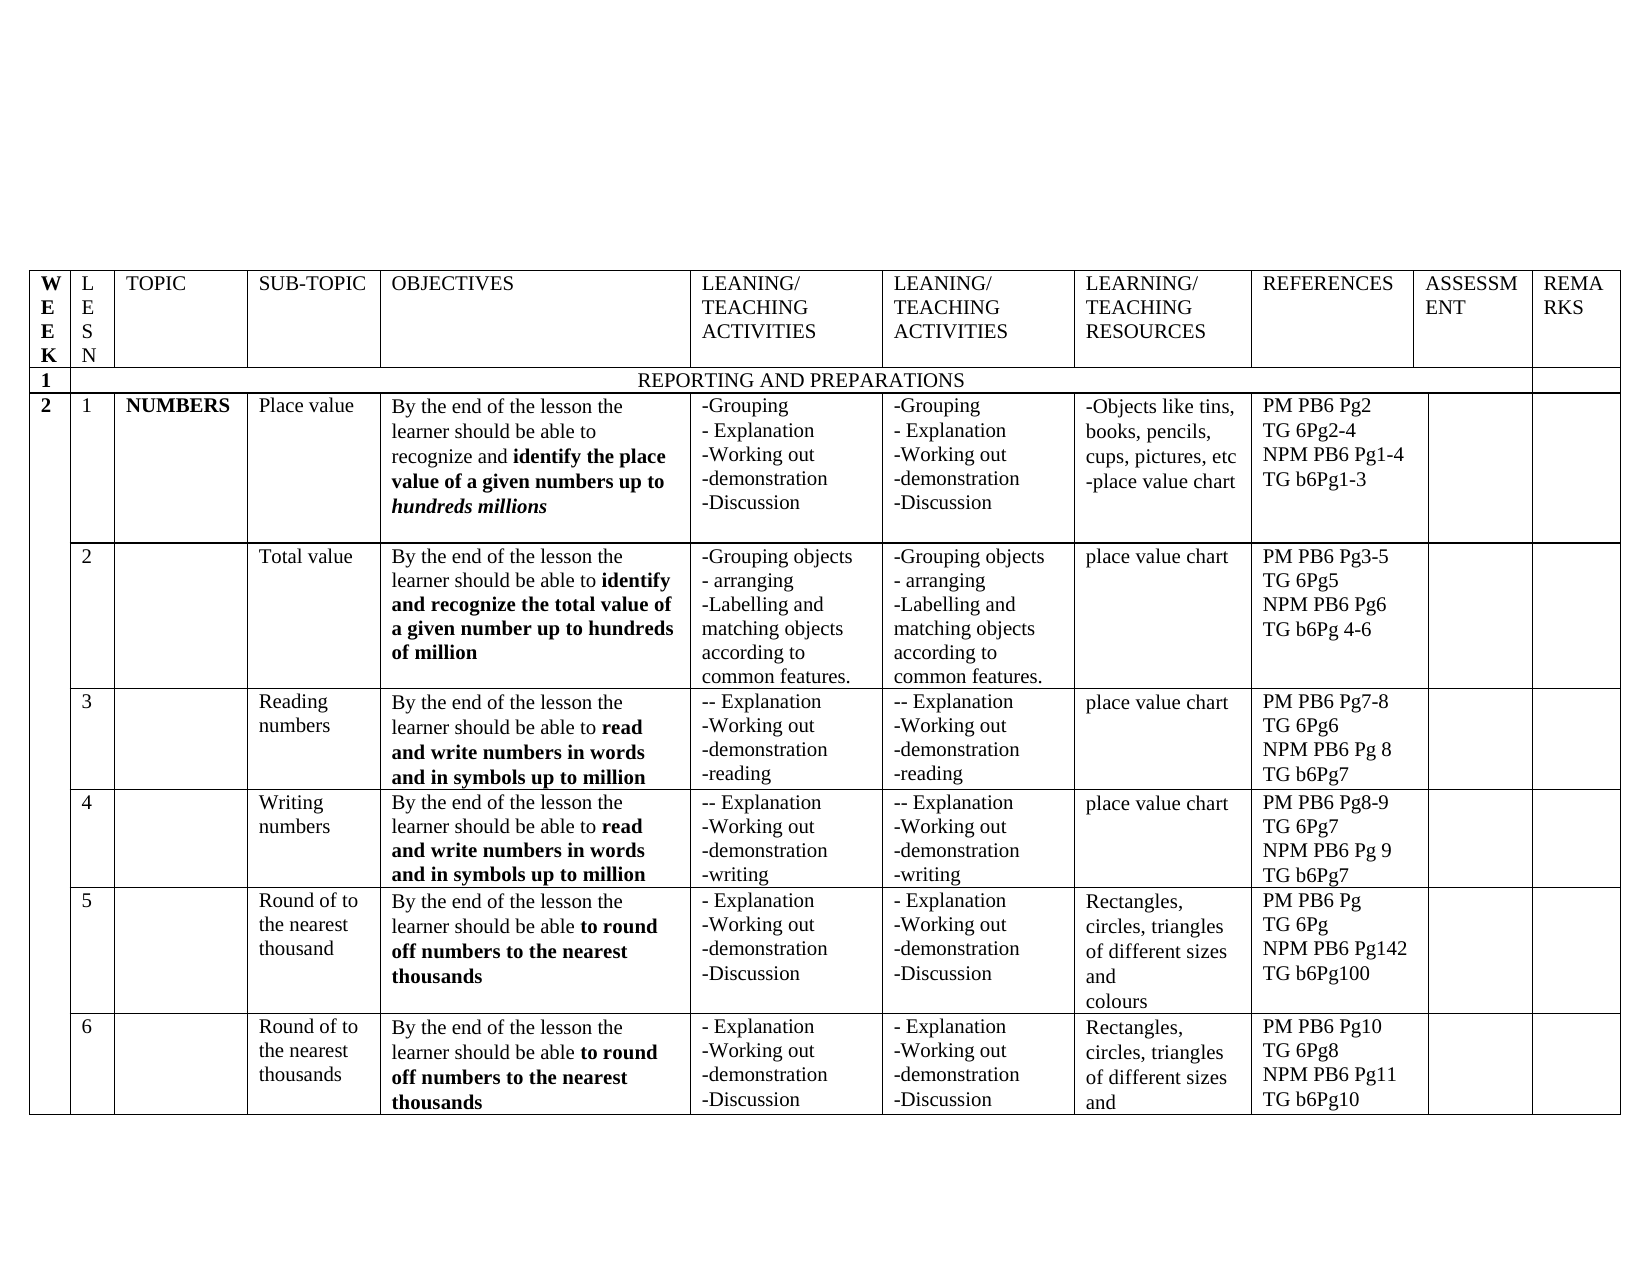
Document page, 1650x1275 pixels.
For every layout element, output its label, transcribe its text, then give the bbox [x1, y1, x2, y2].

table_cell [115, 1014, 247, 1114]
table_cell [115, 689, 247, 789]
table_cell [1252, 1014, 1428, 1114]
table_cell By the end of the lesson the learner should be able to recognize and identify the place value of a given numbers up to hundreds millions [381, 394, 690, 542]
table_cell 1 [71, 394, 114, 542]
table_header REFERENCES [1252, 271, 1413, 367]
table_cell -- Explanation -Working out -demonstration -reading [691, 689, 882, 789]
table_cell [1533, 544, 1620, 688]
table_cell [883, 1014, 1074, 1114]
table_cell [691, 1014, 882, 1114]
table_header LEANING/ TEACHING ACTIVITIES [883, 271, 1074, 367]
table_cell [1429, 689, 1532, 789]
table_cell -Grouping - Explanation -Working out -demonstration -Discussion [691, 394, 882, 542]
table_cell place value chart [1075, 790, 1251, 887]
table_cell 5 [71, 888, 114, 1013]
table_cell PM PB6 Pg TG 6Pg NPM PB6 Pg142 TG b6Pg100 [1252, 888, 1428, 1013]
table_cell [1429, 1014, 1532, 1114]
table_header LEANING/ TEACHING ACTIVITIES [691, 271, 882, 367]
table_cell -Grouping - Explanation -Working out -demonstration -Discussion [883, 394, 1074, 542]
table_cell By the end of the lesson the learner should be able to read and write numbers in words and in symbols up to million [381, 689, 690, 789]
table_cell - Explanation -Working out -demonstration -Discussion [691, 888, 882, 1013]
table_cell [115, 790, 247, 887]
table_cell place value chart [1075, 544, 1251, 688]
table_cell [1533, 1014, 1620, 1114]
table_header OBJECTIVES [381, 271, 690, 367]
table_cell NUMBERS [115, 394, 247, 542]
table_cell -Grouping objects - arranging -Labelling and matching objects according to common features. [691, 544, 882, 688]
table_cell [115, 888, 247, 1013]
table_cell 4 [71, 790, 114, 887]
table_cell -Grouping objects - arranging -Labelling and matching objects according to common features. [883, 544, 1074, 688]
table_cell -- Explanation -Working out -demonstration -writing [883, 790, 1074, 887]
table_cell [1533, 394, 1620, 542]
table_cell PM PB6 Pg8-9 TG 6Pg7 NPM PB6 Pg 9 TG b6Pg7 [1252, 790, 1428, 887]
table_cell By the end of the lesson the learner should be able to identify and recognize the total value of a given number up to hundreds of million [381, 544, 690, 688]
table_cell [248, 1014, 380, 1114]
table_header ASSESSMENT [1414, 271, 1532, 367]
table_cell -Objects like tins, books, pencils, cups, pictures, etc -place value chart [1075, 394, 1251, 542]
table_cell [1429, 544, 1532, 688]
table_cell - Explanation -Working out -demonstration -Discussion [883, 888, 1074, 1013]
table_cell PM PB6 Pg3-5 TG 6Pg5 NPM PB6 Pg6 TG b6Pg 4-6 [1252, 544, 1428, 688]
table_cell Total value [248, 544, 380, 688]
table_cell [115, 544, 247, 688]
table_cell PM PB6 Pg2 TG 6Pg2-4 NPM PB6 Pg1-4 TG b6Pg1-3 [1252, 394, 1428, 542]
table_cell PM PB6 Pg7-8 TG 6Pg6 NPM PB6 Pg 8 TG b6Pg7 [1252, 689, 1428, 789]
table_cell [1075, 1014, 1251, 1114]
table_cell Place value [248, 394, 380, 542]
table_header SUB-TOPIC [248, 271, 380, 367]
table_cell Writing numbers [248, 790, 380, 887]
table_cell Round of to the nearest thousand [248, 888, 380, 1013]
table_cell By the end of the lesson the learner should be able to read and write numbers in words and in symbols up to million [381, 790, 690, 887]
table_header LESN [71, 271, 114, 367]
table_cell 2 [71, 544, 114, 688]
table_header LEARNING/ TEACHING RESOURCES [1075, 271, 1251, 367]
table_cell [1533, 689, 1620, 789]
table_cell -- Explanation -Working out -demonstration -writing [691, 790, 882, 887]
table_cell 6 [71, 1014, 114, 1114]
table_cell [381, 1014, 690, 1114]
table_cell Reading numbers [248, 689, 380, 789]
table_cell REPORTING AND PREPARATIONS [71, 368, 1532, 392]
table_cell 3 [71, 689, 114, 789]
table_cell 1 [30, 368, 70, 392]
table_cell [1429, 888, 1532, 1013]
table_header WEEK [30, 271, 70, 367]
table_cell [1533, 790, 1620, 887]
table_cell 2 [30, 394, 70, 1114]
table_cell -- Explanation -Working out -demonstration -reading [883, 689, 1074, 789]
table_cell place value chart [1075, 689, 1251, 789]
table_cell [1429, 790, 1532, 887]
table_cell [1533, 368, 1620, 392]
table_cell [1533, 888, 1620, 1013]
table_cell [1429, 394, 1532, 542]
table_header TOPIC [115, 271, 247, 367]
table_header REMARKS [1533, 271, 1620, 367]
table_cell Rectangles, circles, triangles of different sizes and colours [1075, 888, 1251, 1013]
table_cell By the end of the lesson the learner should be able to round off numbers to the nearest thousands [381, 888, 690, 1013]
